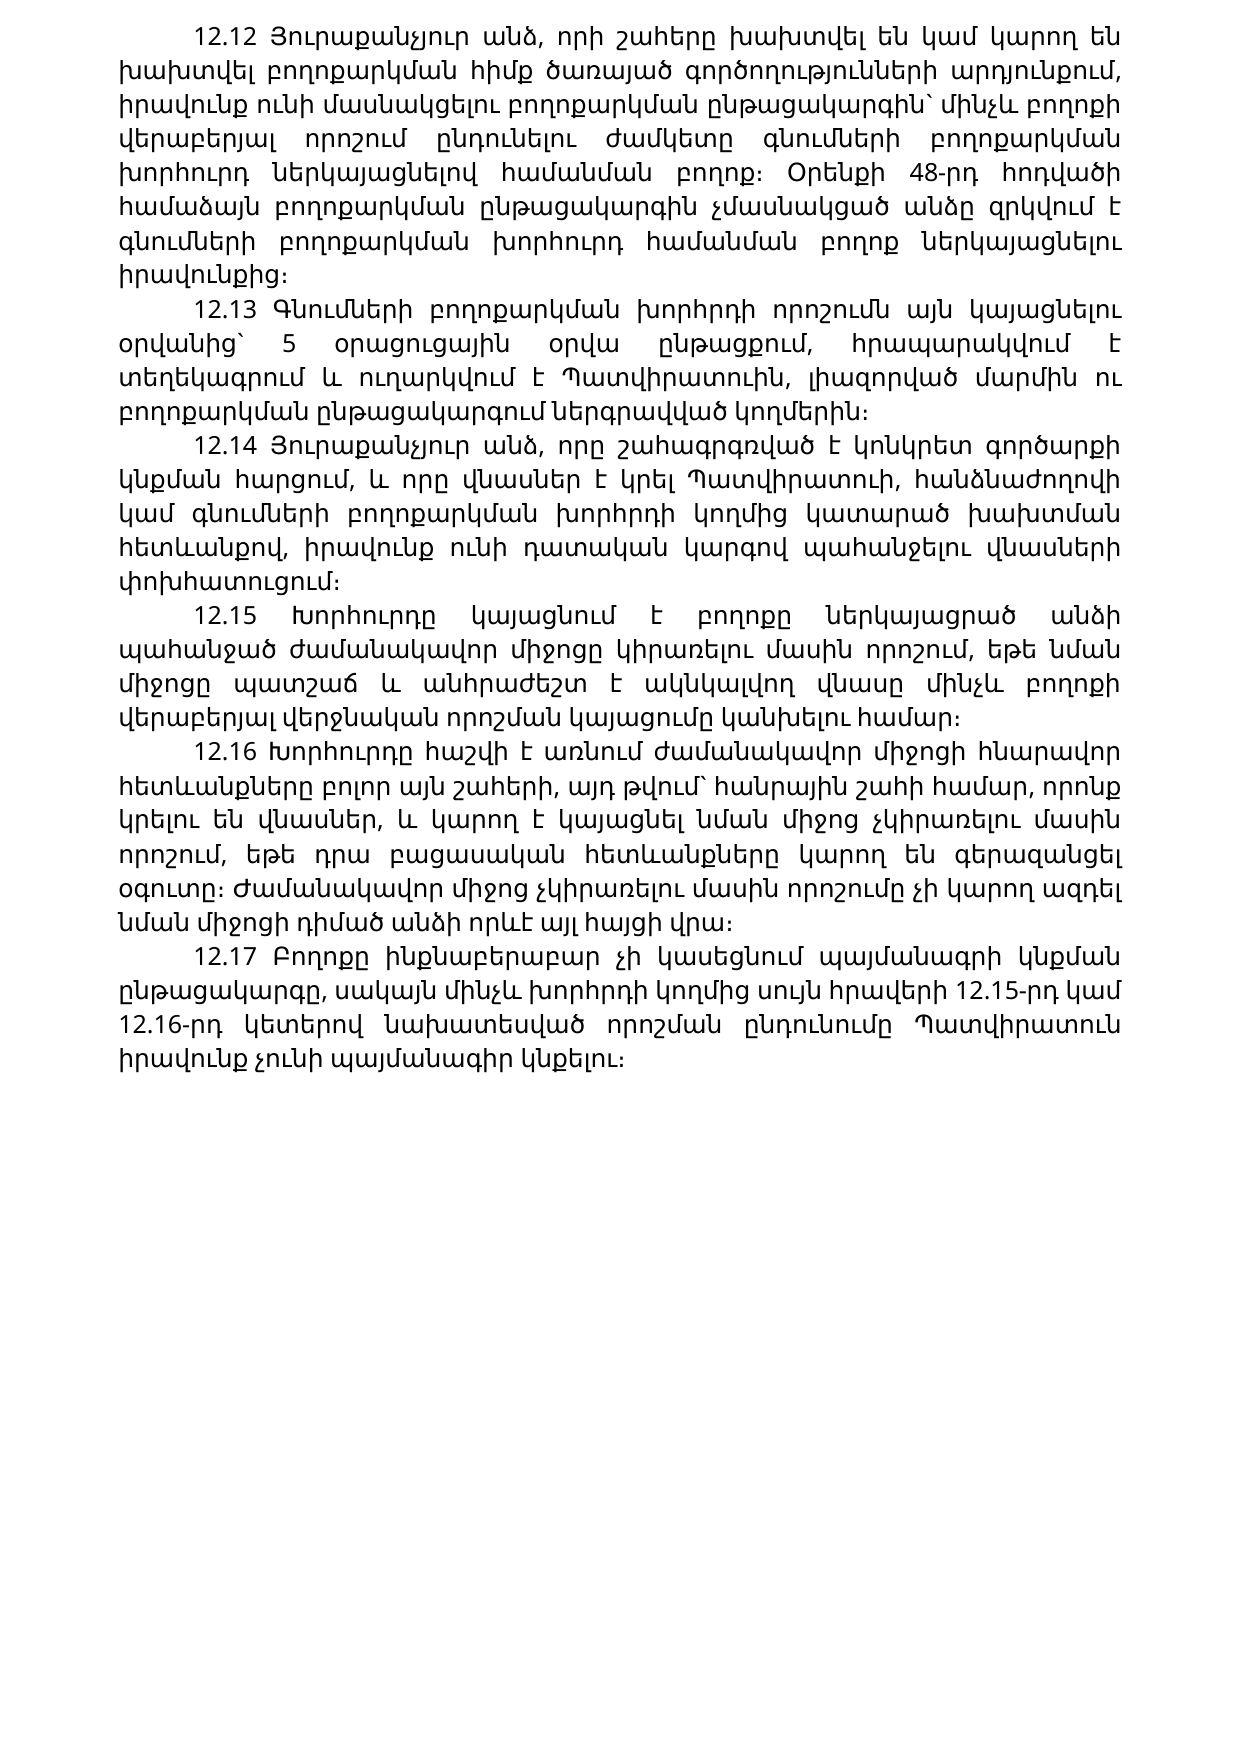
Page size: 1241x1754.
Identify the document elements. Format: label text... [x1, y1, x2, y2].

text 12.15 Խորհուրդը կայացնում է բողոքը ներկայացրած անձի պահանջած ժամանակավոր միջոցը կիրառելու մասին որոշում, եթե նման միջոցը պատշաճ և անհրաժեշտ է ակնկալվող վնասը մինչև բողոքի վերաբերյալ վերջնական որոշման կայացումը կանխելու համար։ [118, 598, 1122, 734]
text 12.17 Բողոքը ինքնաբերաբար չի կասեցնում պայմանագրի կնքման ընթացակարգը, սակայն մինչև խորհրդի կողմից սույն հրավերի 12.15-րդ կամ 12.16-րդ կետերով նախատեսված որոշման ընդունումը Պատվիրատուն իրավունք չունի պայմանագիր կնքելու։ [118, 938, 1122, 1075]
text 12.13 Գնումների բողոքարկման խորհրդի որոշումն այն կայացնելու օրվանից` 5 օրացուցային օրվա ընթացքում, հրապարակվում է տեղեկագրում և ուղարկվում է Պատվիրատուին, լիազորված մարմին ու բողոքարկման ընթացակարգում ներգրավված կողմերին։ [118, 291, 1122, 427]
text 12.14 Յուրաքանչյուր անձ, որը շահագրգռված է կոնկրետ գործարքի կնքման հարցում, և որը վնասներ է կրել Պատվիրատուի, հանձնաժողովի կամ գնումների բողոքարկման խորհրդի կողմից կատարած խախտման հետևանքով, իրավունք ունի դատական կարգով պահանջելու վնասների փոխհատուցում։ [118, 427, 1122, 598]
text 12.12 Յուրաքանչյուր անձ, որի շահերը խախտվել են կամ կարող են խախտվել բողոքարկման հիմք ծառայած գործողությունների արդյունքում, իրավունք ունի մասնակցելու բողոքարկման ընթացակարգին` մինչև բողոքի վերաբերյալ որոշում ընդունելու ժամկետը գնումների բողոքարկման խորհուրդ ներկայացնելով համանման բողոք։ Օրենքի 48-րդ հոդվածի համաձայն բողոքարկման ընթացակարգին չմասնակցած անձը զրկվում է գնումների բողոքարկման խորհուրդ համանման բողոք ներկայացնելու իրավունքից։ [118, 19, 1122, 291]
text 12.16 Խորհուրդը հաշվի է առնում ժամանակավոր միջոցի հնարավոր հետևանքները բոլոր այն շահերի, այդ թվում` հանրային շահի համար, որոնք կրելու են վնասներ, և կարող է կայացնել նման միջոց չկիրառելու մասին որոշում, եթե դրա բացասական հետևանքները կարող են գերազանցել օգուտը։ Ժամանակավոր միջոց չկիրառելու մասին որոշումը չի կարող ազդել նման միջոցի դիմած անձի որևէ այլ հայցի վրա։ [118, 734, 1122, 938]
